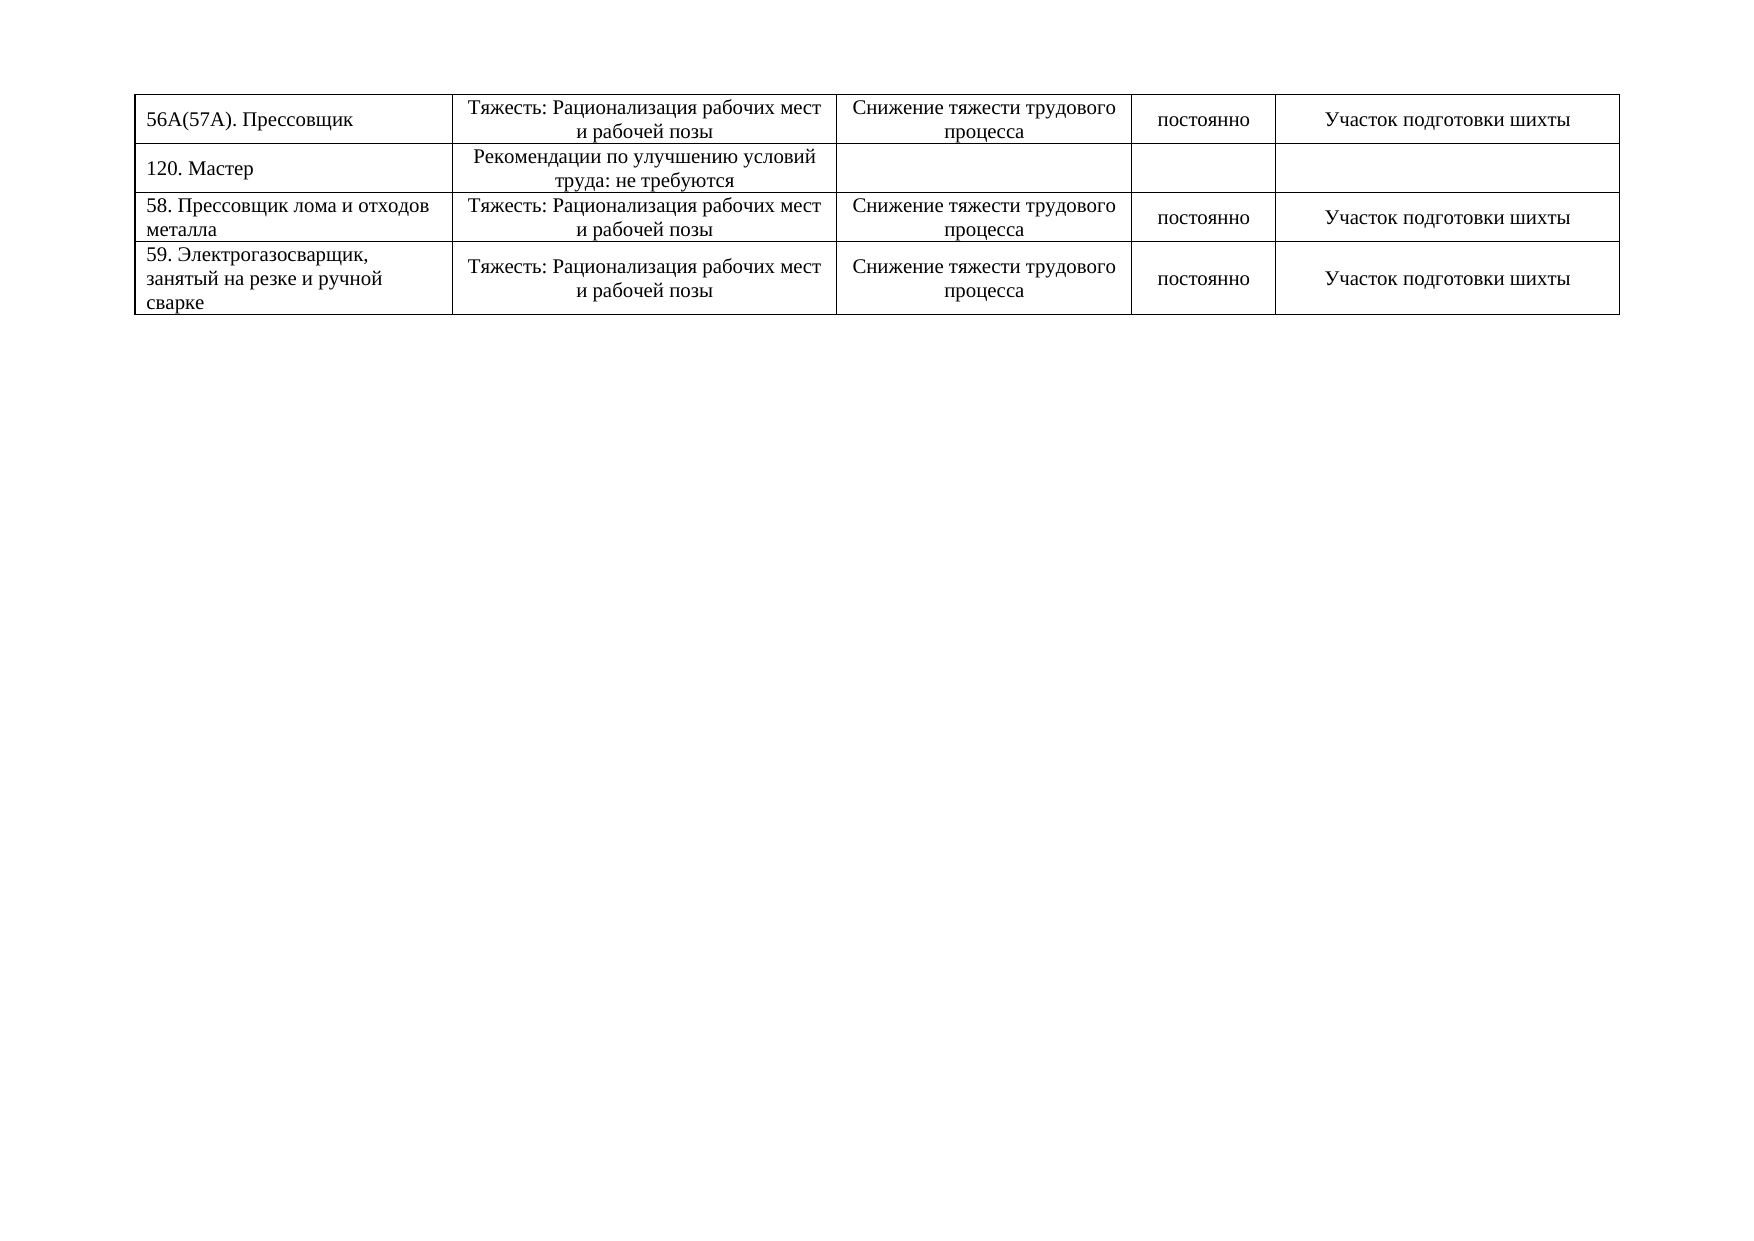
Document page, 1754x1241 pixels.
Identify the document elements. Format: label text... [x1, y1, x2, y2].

table_cell Участок подготовки шихты [1276, 193, 1619, 241]
table_cell Снижение тяжести трудового процесса [837, 95, 1131, 143]
table_cell Тяжесть: Рационализация рабочих мест и рабочей позы [453, 193, 836, 241]
table_cell 120. Мастер [136, 144, 452, 192]
table_cell 56А(57А). Прессовщик [136, 95, 452, 143]
table_cell [1276, 144, 1619, 192]
table_cell постоянно [1132, 193, 1275, 241]
table_cell [1132, 144, 1275, 192]
table_cell Тяжесть: Рационализация рабочих мест и рабочей позы [453, 242, 836, 314]
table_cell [453, 144, 836, 192]
table_cell постоянно [1132, 242, 1275, 314]
table_cell Тяжесть: Рационализация рабочих мест и рабочей позы [453, 95, 836, 143]
table_cell Снижение тяжести трудового процесса [837, 193, 1131, 241]
table_cell Снижение тяжести трудового процесса [837, 242, 1131, 314]
table_cell [837, 144, 1131, 192]
table_cell 59. Электрогазосварщик, занятый на резке и ручной сварке [136, 242, 452, 314]
table_cell Участок подготовки шихты [1276, 95, 1619, 143]
table_cell постоянно [1132, 95, 1275, 143]
table_cell Участок подготовки шихты [1276, 242, 1619, 314]
table_cell 58. Прессовщик лома и отходов металла [136, 193, 452, 241]
